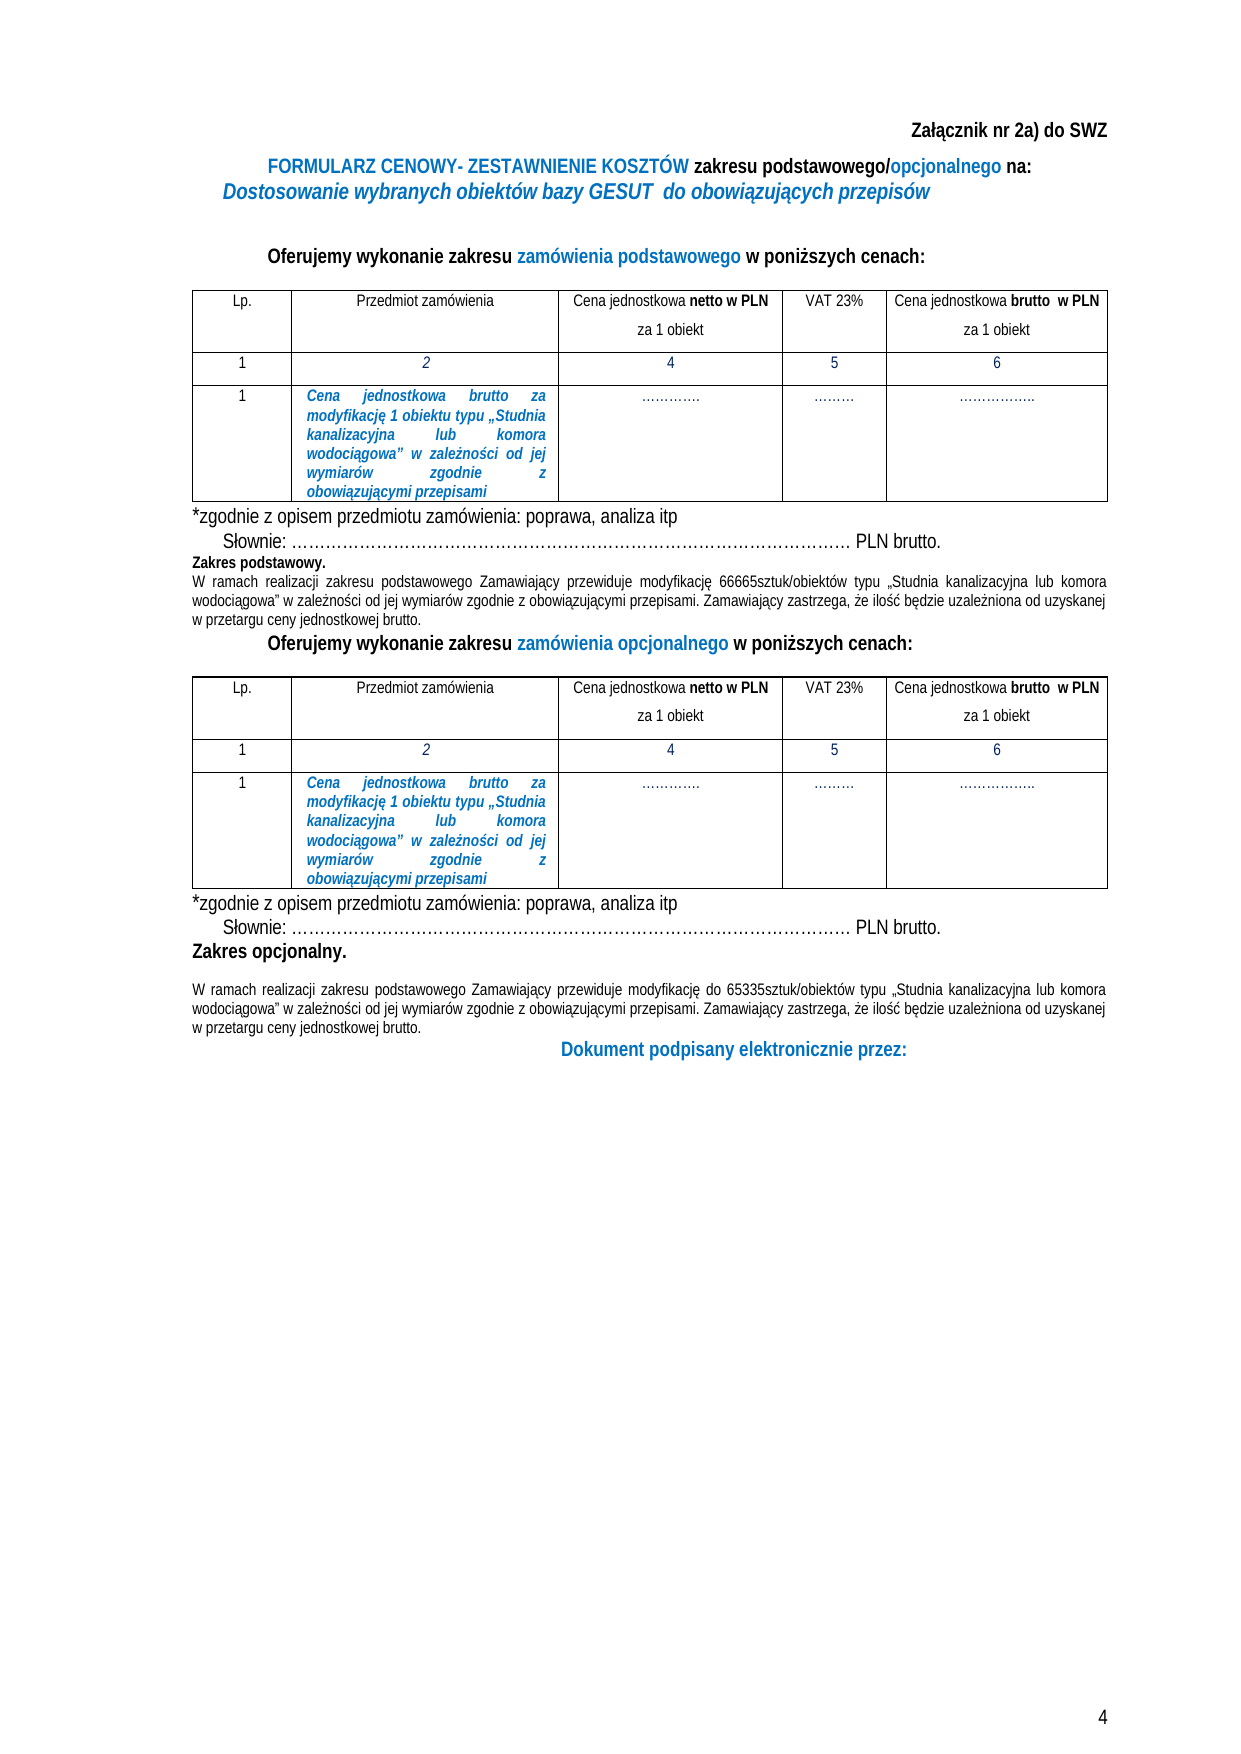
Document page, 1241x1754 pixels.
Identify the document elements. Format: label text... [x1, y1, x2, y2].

text Oferujemy wykonanie zakresu zamówienia opcjonalnego w poniższych cenach: [267, 629, 1107, 656]
table_cell Cena jednostkowa brutto za modyfikację 1 obiektu typu „Studnia kanalizacyjna lub komora wodociągowa” w zależności od jej wymiarów zgodnie z obowiązującymi przepisami [292, 386, 558, 501]
table_cell 5 [783, 740, 886, 772]
table_header Lp. [193, 291, 291, 352]
table_cell 1 [193, 740, 291, 772]
text Zakres podstawowy. [192, 553, 1107, 572]
text FORMULARZ CENOWY- ZESTAWNIENIE KOSZTÓW zakresu podstawowego/opcjonalnego na: [192, 154, 1107, 178]
table_header Przedmiot zamówienia [292, 291, 558, 352]
table_cell 6 [887, 740, 1107, 772]
list *zgodnie z opisem przedmiotu zamówienia: poprawa, analiza itp [192, 889, 1107, 915]
table_header Lp. [193, 678, 291, 738]
table_header Przedmiot zamówienia [292, 678, 558, 738]
text Dokument podpisany elektronicznie przez: [192, 1037, 1107, 1061]
table_cell 5 [783, 353, 886, 385]
table_cell 4 [559, 353, 782, 385]
table_cell ……… [783, 773, 886, 888]
table_cell 2 [292, 740, 558, 772]
table_cell 1 [193, 353, 291, 385]
table_cell …………. [559, 773, 782, 888]
table_header Cena jednostkowa netto w PLN za 1 obiekt [559, 291, 782, 352]
table_cell 1 [193, 386, 291, 501]
table_cell Cena jednostkowa brutto za modyfikację 1 obiektu typu „Studnia kanalizacyjna lub komora wodociągowa” w zależności od jej wymiarów zgodnie z obowiązującymi przepisami [292, 773, 558, 888]
table_cell 4 [559, 740, 782, 772]
table_cell 1 [193, 773, 291, 888]
text Oferujemy wykonanie zakresu zamówienia podstawowego w poniższych cenach: [267, 243, 1107, 269]
table_cell …………….. [887, 773, 1107, 888]
table_cell ……… [783, 386, 886, 501]
list *zgodnie z opisem przedmiotu zamówienia: poprawa, analiza itp [192, 502, 1107, 529]
table_cell 2 [292, 353, 558, 385]
table_header Cena jednostkowa brutto w PLN za 1 obiekt [887, 291, 1107, 352]
text W ramach realizacji zakresu podstawowego Zamawiający przewiduje modyfikację 66665sztuk/obiektów typu „Studnia kanalizacyjna lub komora wodociągowa” w zależności od jej wymiarów zgodnie z obowiązującymi przepisami. Zamawiający zastrzega, że ilość będzie uzależniona od uzyskanej w przetargu ceny jednostkowej brutto. [192, 572, 1107, 629]
table_header VAT 23% [783, 678, 886, 738]
text Dostosowanie wybranych obiektów bazy GESUT do obowiązujących przepisów [223, 178, 1092, 204]
table_cell 6 [887, 353, 1107, 385]
table_header VAT 23% [783, 291, 886, 352]
table_header Cena jednostkowa netto w PLN za 1 obiekt [559, 678, 782, 738]
table_cell …………….. [887, 386, 1107, 501]
table_cell …………. [559, 386, 782, 501]
text Załącznik nr 2a) do SWZ [236, 118, 1107, 142]
text W ramach realizacji zakresu podstawowego Zamawiający przewiduje modyfikację do 65335sztuk/obiektów typu „Studnia kanalizacyjna lub komora wodociągowa” w zależności od jej wymiarów zgodnie z obowiązującymi przepisami. Zamawiający zastrzega, że ilość będzie uzależniona od uzyskanej w przetargu ceny jednostkowej brutto. [192, 980, 1107, 1037]
text Zakres opcjonalny. [192, 939, 1107, 963]
text Słownie: ……………………………………………………………………………………… PLN brutto. [223, 529, 1107, 553]
text Słownie: ……………………………………………………………………………………… PLN brutto. [223, 915, 1107, 939]
table_header Cena jednostkowa brutto w PLN za 1 obiekt [887, 678, 1107, 738]
